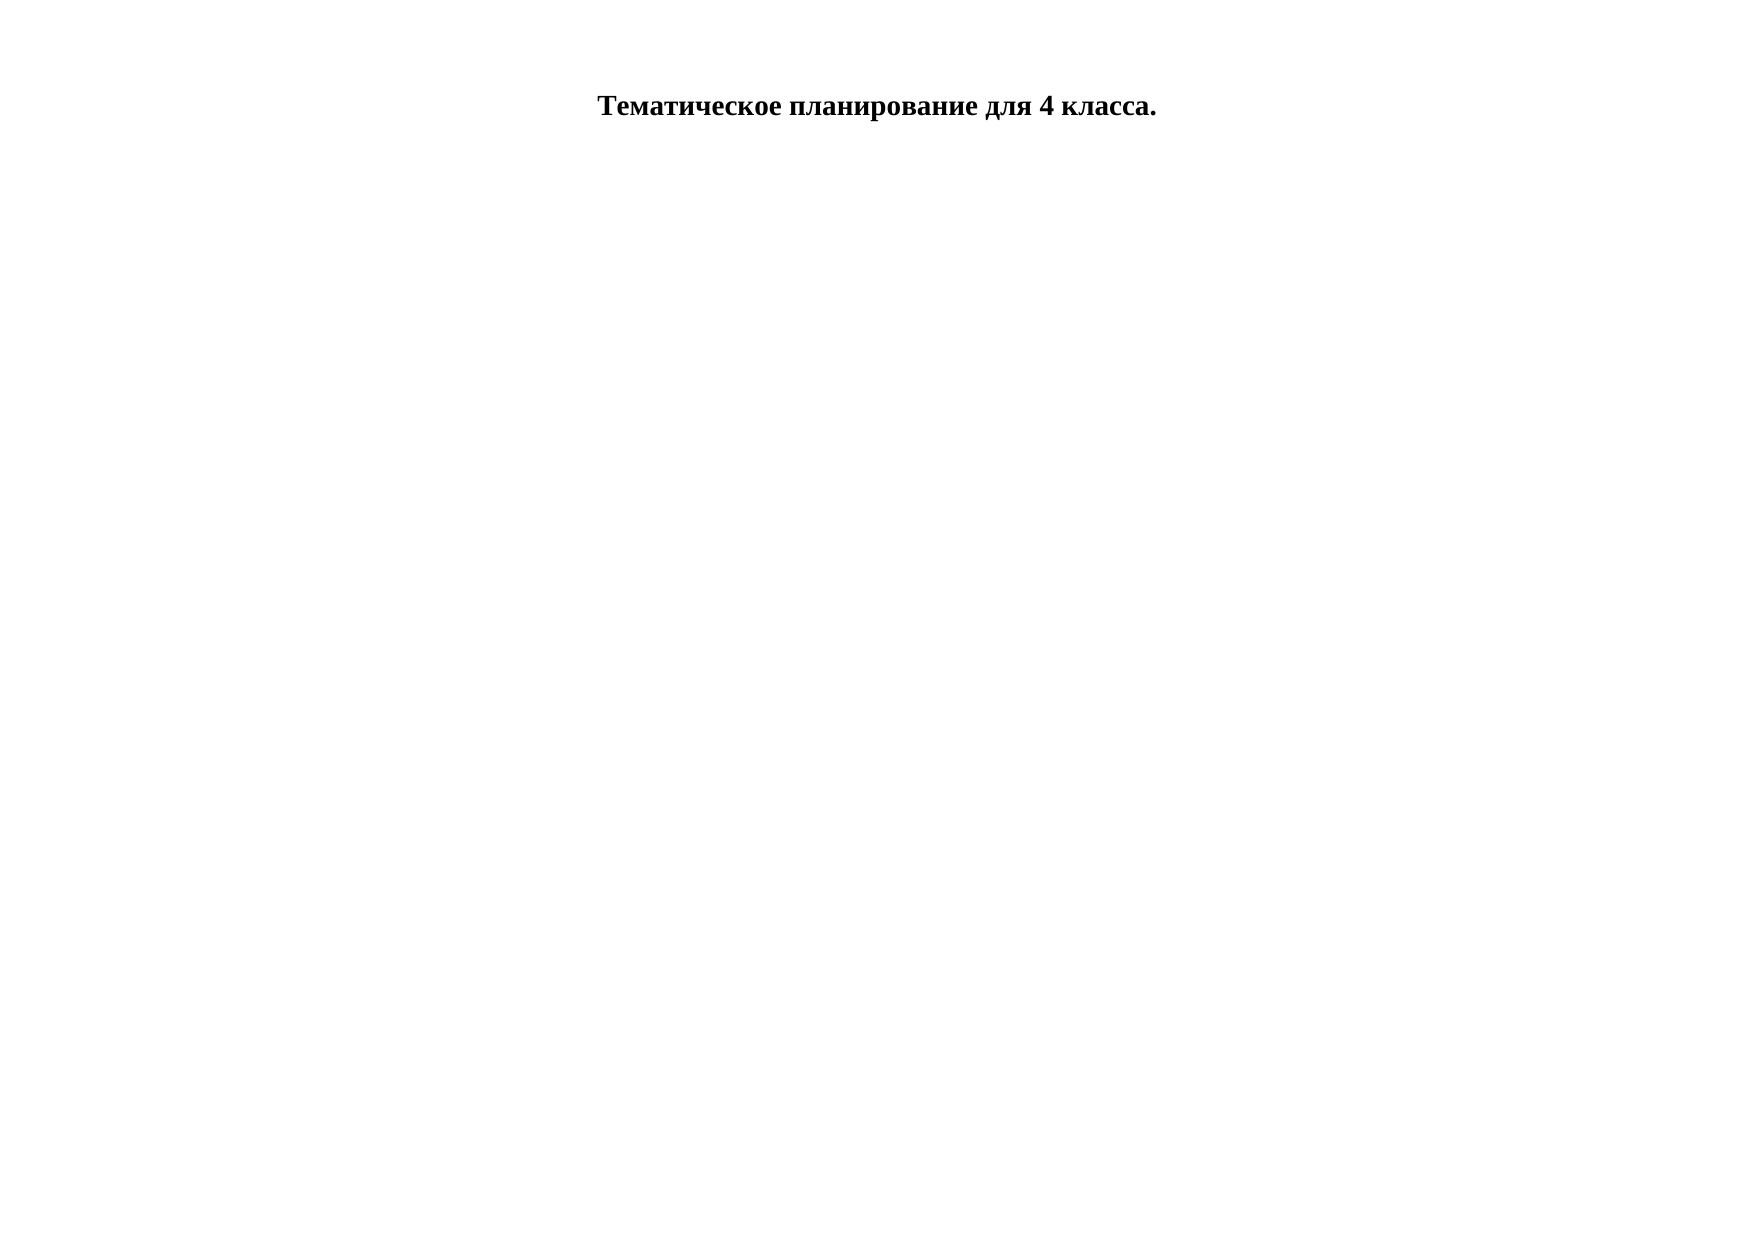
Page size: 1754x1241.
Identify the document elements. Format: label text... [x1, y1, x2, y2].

text Тематическое планирование для 4 класса. [118, 88, 1636, 122]
